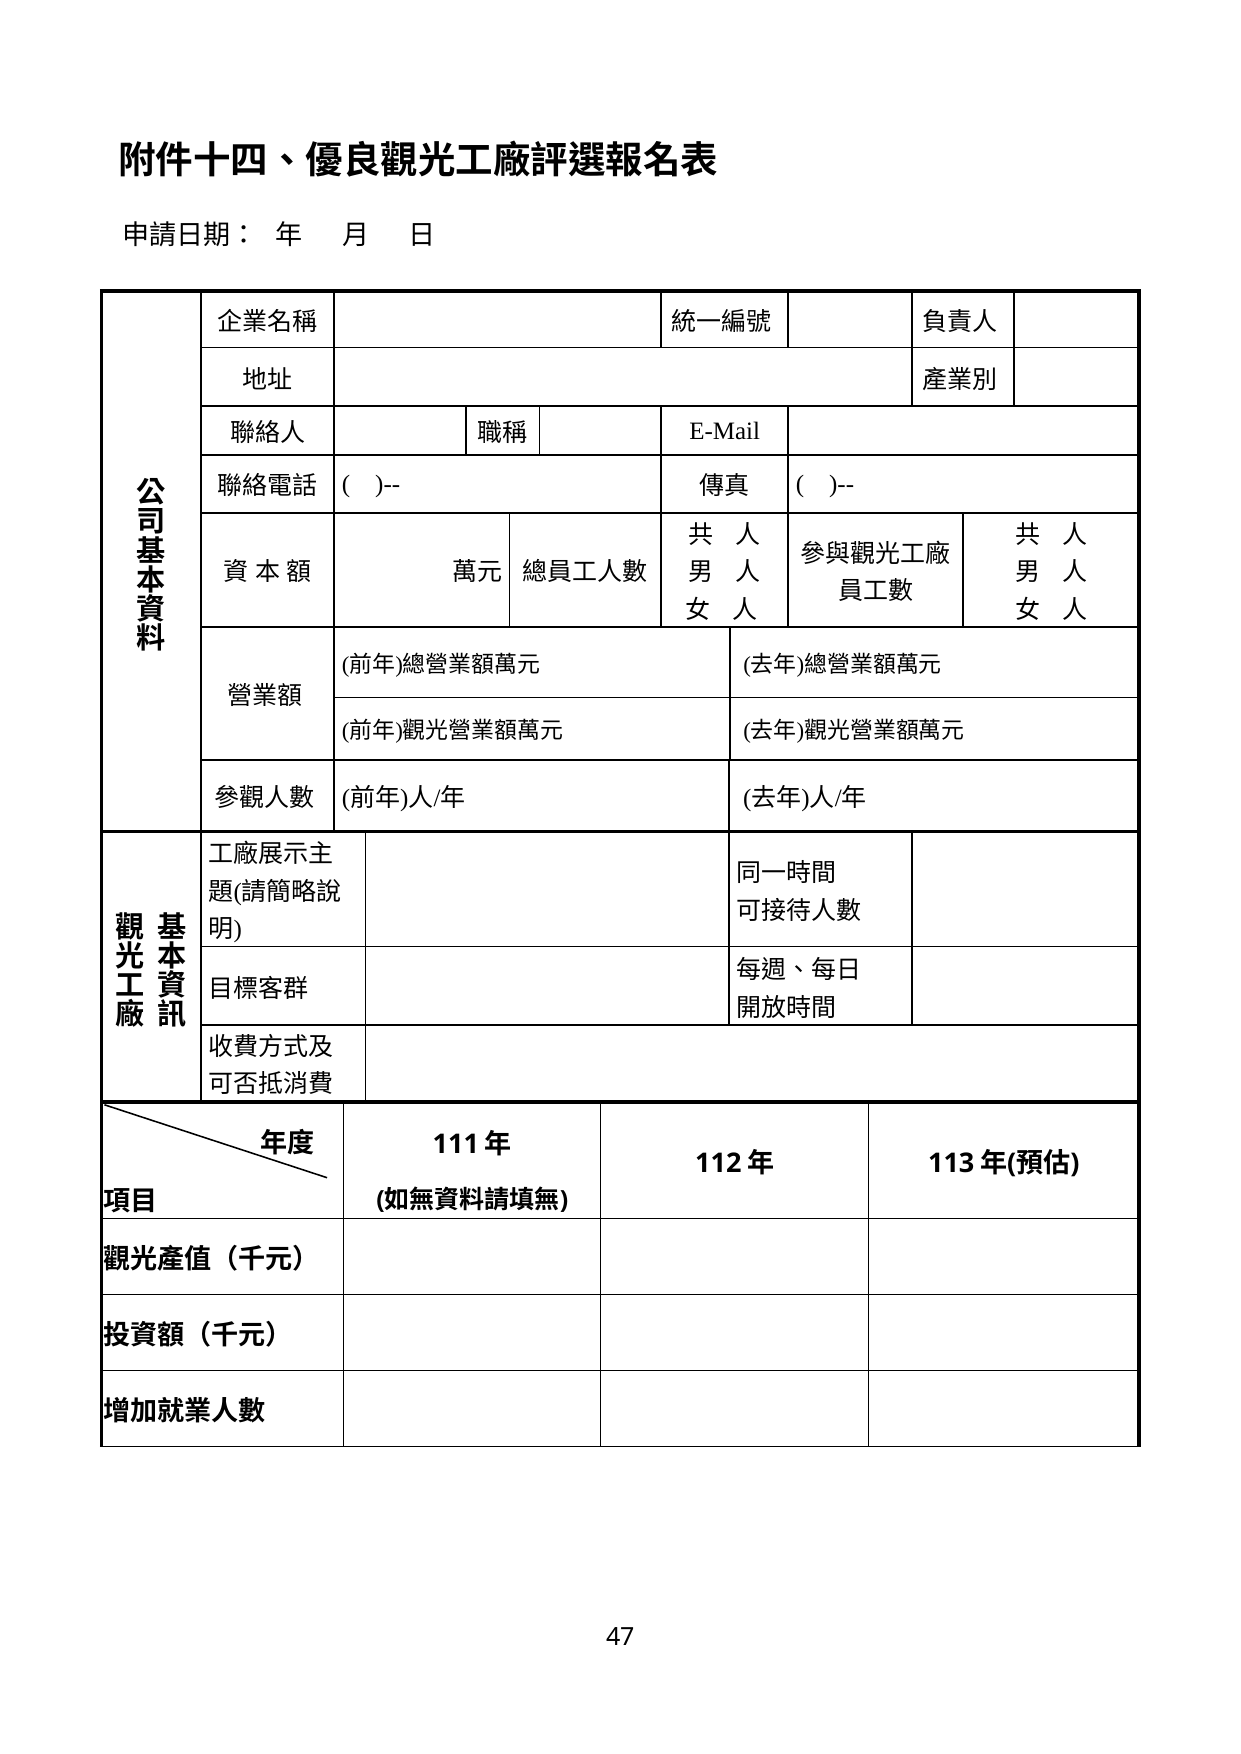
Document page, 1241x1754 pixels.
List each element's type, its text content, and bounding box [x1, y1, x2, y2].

table_cell 目標客群 [202, 947, 365, 1024]
table_cell 參與觀光工廠員工數 [789, 514, 962, 626]
table_cell 營業額 [202, 628, 333, 759]
table_cell E-Mail [662, 407, 787, 454]
table_cell 總員工人數 [510, 514, 660, 626]
table_cell [913, 947, 1137, 1024]
table_cell 投資額（千元） [103, 1295, 343, 1370]
table_header 企業名稱 [202, 293, 333, 347]
table_cell [366, 947, 728, 1024]
table_cell (前年)總營業額萬元 [335, 628, 729, 697]
table_cell 參觀人數 [202, 761, 333, 830]
table_cell 同一時間 可接待人數 [730, 833, 911, 946]
table_cell [869, 1219, 1137, 1294]
table_cell 共 人 男 人 女 人 [662, 514, 787, 626]
text 申請日期： 年 月 日 [122, 195, 1122, 270]
table_cell 聯絡電話 [202, 456, 333, 512]
table_cell 聯絡人 [202, 407, 333, 454]
table_cell 增加就業人數 [103, 1371, 343, 1446]
table_cell ( )-- [789, 456, 1137, 512]
table_cell 觀光產值（千元） [103, 1219, 343, 1294]
table_cell 工廠展示主題(請簡略說明) [202, 833, 365, 946]
table_cell 產業別 [913, 348, 1013, 405]
table_cell 每週、每日 開放時間 [730, 947, 911, 1024]
table_cell (去年)總營業額萬元 [731, 628, 1137, 697]
table_header [335, 293, 660, 347]
table_cell [601, 1371, 868, 1446]
table_cell 收費方式及 可否抵消費 [202, 1026, 365, 1100]
table_cell [344, 1371, 600, 1446]
table_cell [344, 1219, 600, 1294]
table_cell 共 人 男 人 女 人 [964, 514, 1137, 626]
table_cell [913, 833, 1137, 946]
table_cell [540, 407, 660, 454]
table_cell 傳真 [662, 456, 787, 512]
table_header [789, 293, 911, 347]
table_cell (去年)觀光營業額萬元 [731, 698, 1137, 759]
table_cell [601, 1295, 868, 1370]
table_cell [601, 1219, 868, 1294]
table_cell [869, 1371, 1137, 1446]
table_cell 地址 [202, 348, 333, 405]
table_cell ( )-- [335, 456, 660, 512]
table_cell 113年(預估) [869, 1104, 1137, 1218]
table_cell [789, 407, 1137, 454]
table_cell [366, 1026, 1137, 1100]
table_cell [335, 407, 465, 454]
table_cell [366, 833, 728, 946]
table_header 統一編號 [662, 293, 787, 347]
table_cell 基本資訊 觀光工廠 [103, 833, 200, 1100]
table_cell 111年 (如無資料請填無) [344, 1104, 600, 1218]
table_cell [869, 1295, 1137, 1370]
table_cell 資本額 [202, 514, 333, 626]
table_cell 年度 項目 [103, 1104, 343, 1218]
table_cell (前年)觀光營業額萬元 [335, 698, 729, 759]
table_header 公司基本資料 [103, 293, 200, 830]
table_cell [344, 1295, 600, 1370]
table_cell 職稱 [467, 407, 539, 454]
table_header 負責人 [913, 293, 1013, 347]
text 附件十四、優良觀光工廠評選報名表 [118, 120, 1122, 195]
table_cell [335, 348, 911, 405]
table_cell [1015, 348, 1137, 405]
table_cell 萬元 [335, 514, 509, 626]
table_cell (前年)人/年 [335, 761, 728, 830]
table_header [1015, 293, 1137, 347]
table_cell 112年 [601, 1104, 868, 1218]
table_cell (去年)人/年 [730, 761, 1137, 830]
